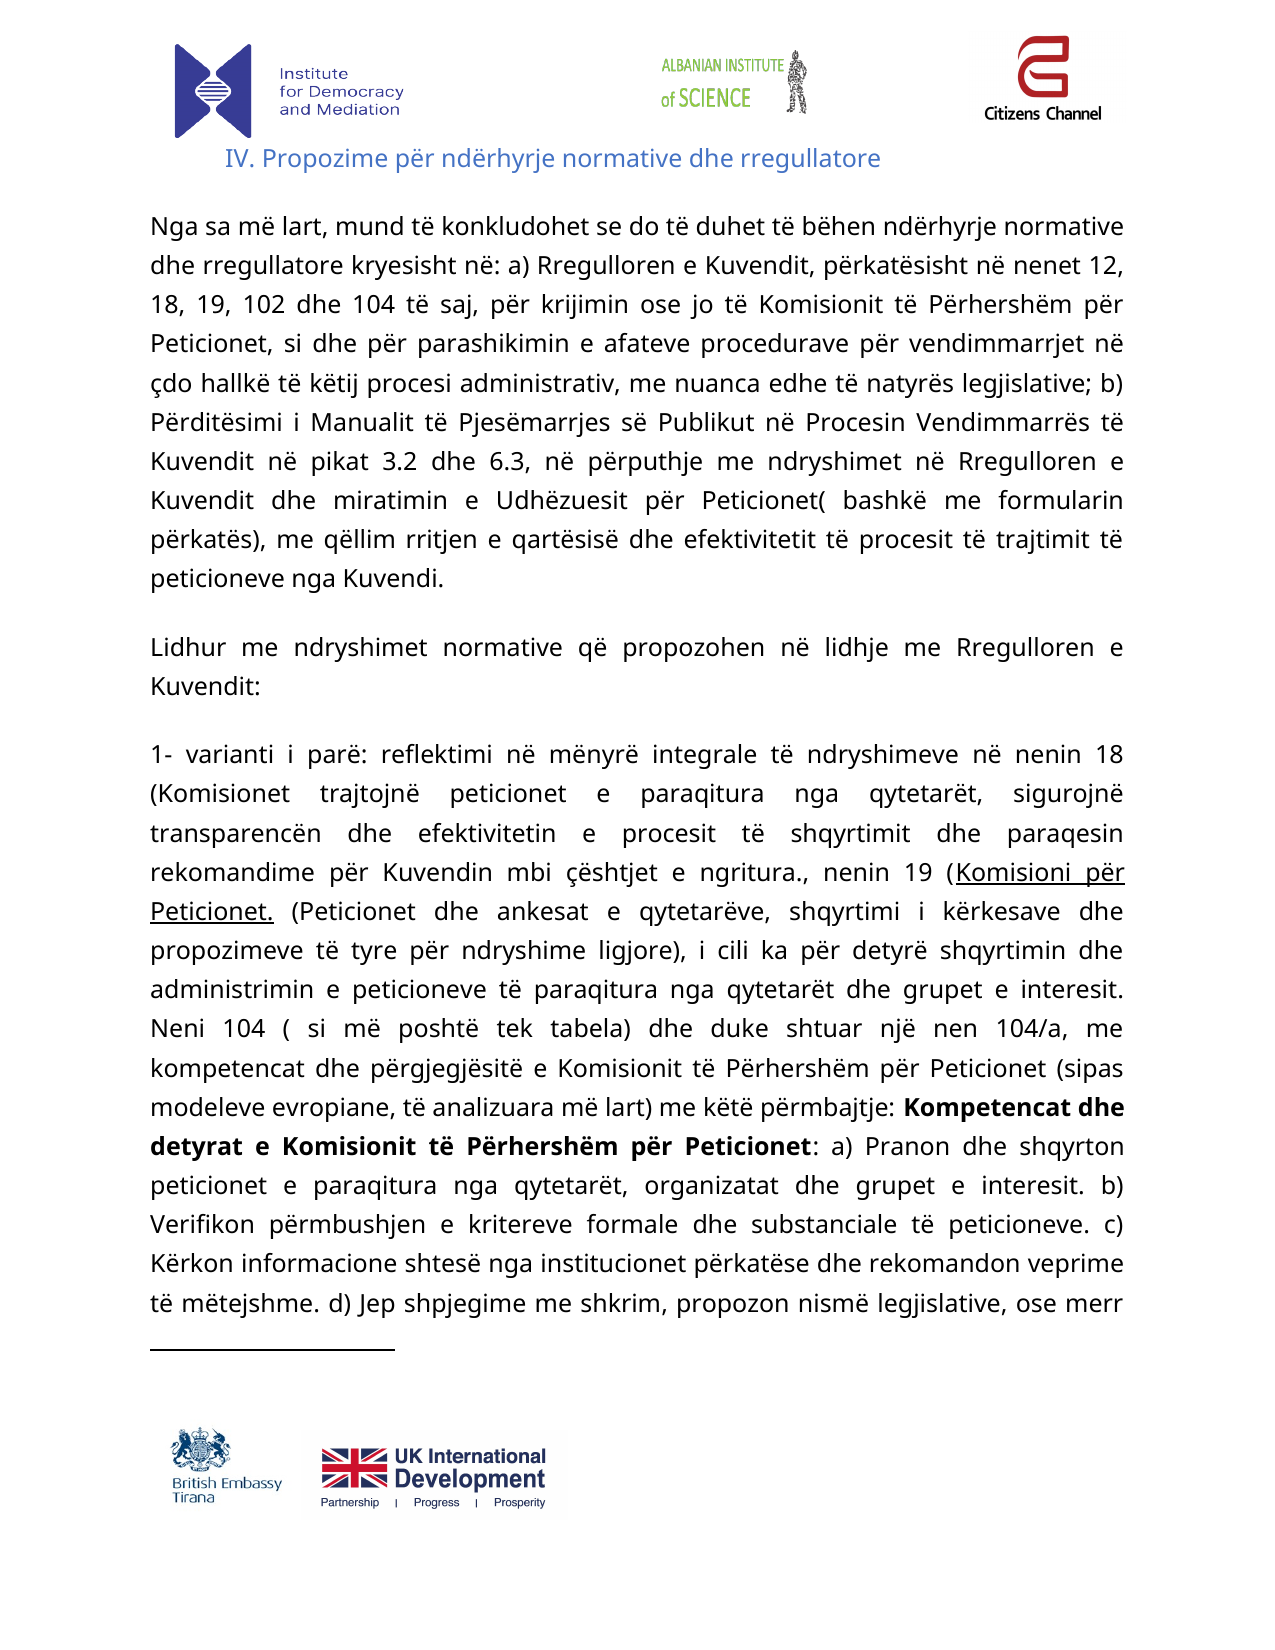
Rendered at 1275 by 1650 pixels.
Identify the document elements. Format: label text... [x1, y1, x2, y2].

picture [661, 45, 808, 118]
text IV. Propozime për ndërhyrje normative dhe rregullatore [150, 140, 1125, 174]
picture [967, 31, 1128, 123]
text Lidhur me ndryshimet normative që propozohen në lidhje me Rregulloren e Kuvendit: [150, 629, 1125, 703]
picture [150, 1409, 569, 1520]
text Nga sa më lart, mund të konkludohet se do të duhet të bëhen ndërhyrje normative dhe rregullatore kryesisht në: a) Rregulloren e Kuvendit, përkatësisht në nenet 12, 18, 19, 102 dhe 104 të saj, për krijimin ose jo të Komisionit të Përhershëm për Peticionet, si dhe për parashikimin e afateve procedurave për vendimmarrjet në çdo hallkë të këtij procesi administrativ, me nuanca edhe të natyrës legjislative; b) Përditësimi i Manualit të Pjesëmarrjes së Publikut në Procesin Vendimmarrës të Kuvendit në pikat 3.2 dhe 6.3, në përputhje me ndryshimet në Rregulloren e Kuvendit dhe miratimin e Udhëzuesit për Peticionet( bashkë me formularin përkatës), me qëllim rritjen e qartësisë dhe efektivitetit të procesit të trajtimit të peticioneve nga Kuvendi. [150, 208, 1125, 595]
picture [174, 44, 404, 138]
